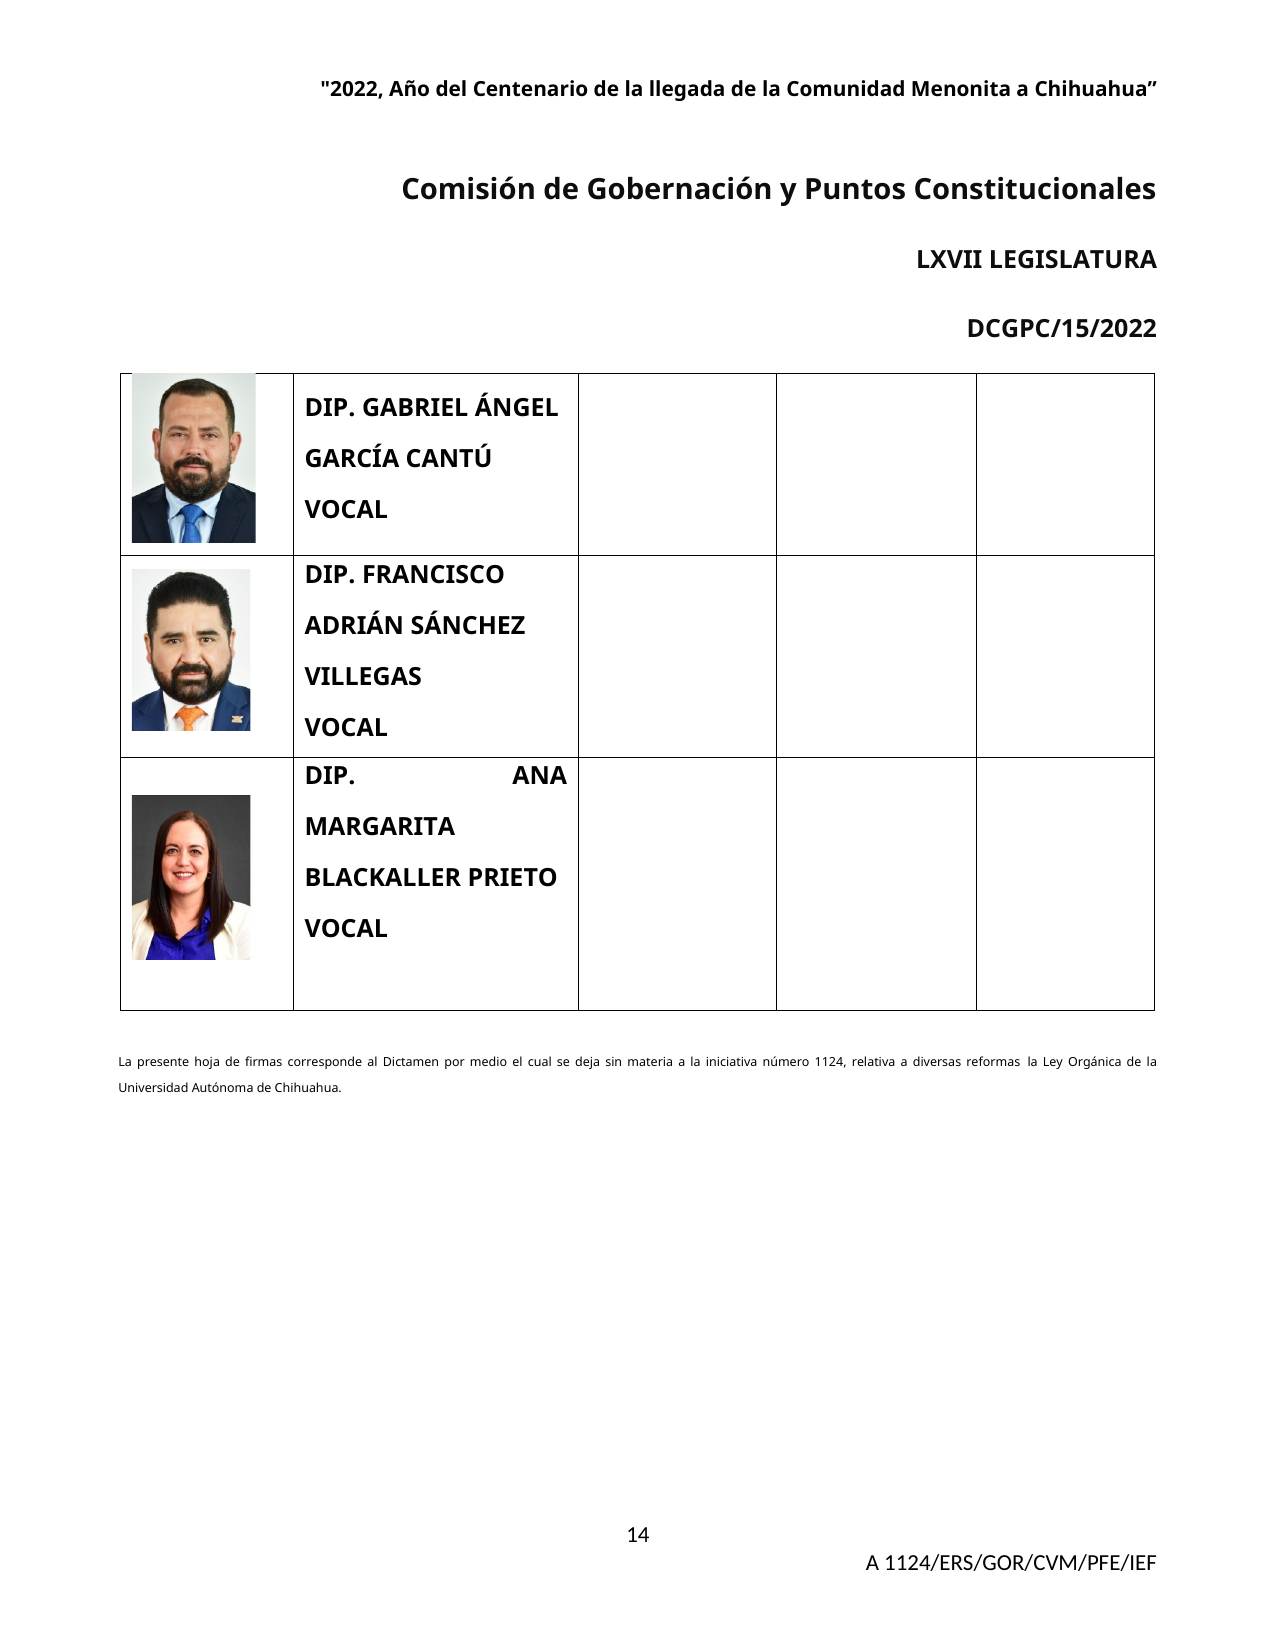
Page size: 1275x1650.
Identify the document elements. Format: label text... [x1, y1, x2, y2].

text La presente hoja de firmas corresponde al Dictamen por medio el cual se deja sin materia a la iniciativa número 1124, relativa a diversas reformas la Ley Orgánica de la Universidad Autónoma de Chihuahua. [118, 1053, 1157, 1096]
table_cell [977, 374, 1154, 555]
table_cell [579, 758, 776, 1010]
table_cell DIP. FRANCISCO ADRIÁN SÁNCHEZ VILLEGAS VOCAL [294, 556, 578, 757]
table_cell [777, 556, 976, 757]
table_cell [777, 758, 976, 1010]
table_cell [977, 556, 1154, 757]
table_cell DIP. GABRIEL ÁNGEL GARCÍA CANTÚ VOCAL [294, 374, 578, 555]
picture [131, 373, 256, 543]
table_cell [579, 556, 776, 757]
table_cell [579, 374, 776, 555]
table_cell [121, 556, 293, 757]
table_cell [121, 758, 293, 1010]
table_cell [121, 374, 293, 555]
table_cell DIP. ANA MARGARITA BLACKALLER PRIETO VOCAL [294, 758, 578, 1010]
picture [131, 795, 251, 960]
picture [131, 569, 251, 731]
table_cell [977, 758, 1154, 1010]
table_cell [777, 374, 976, 555]
